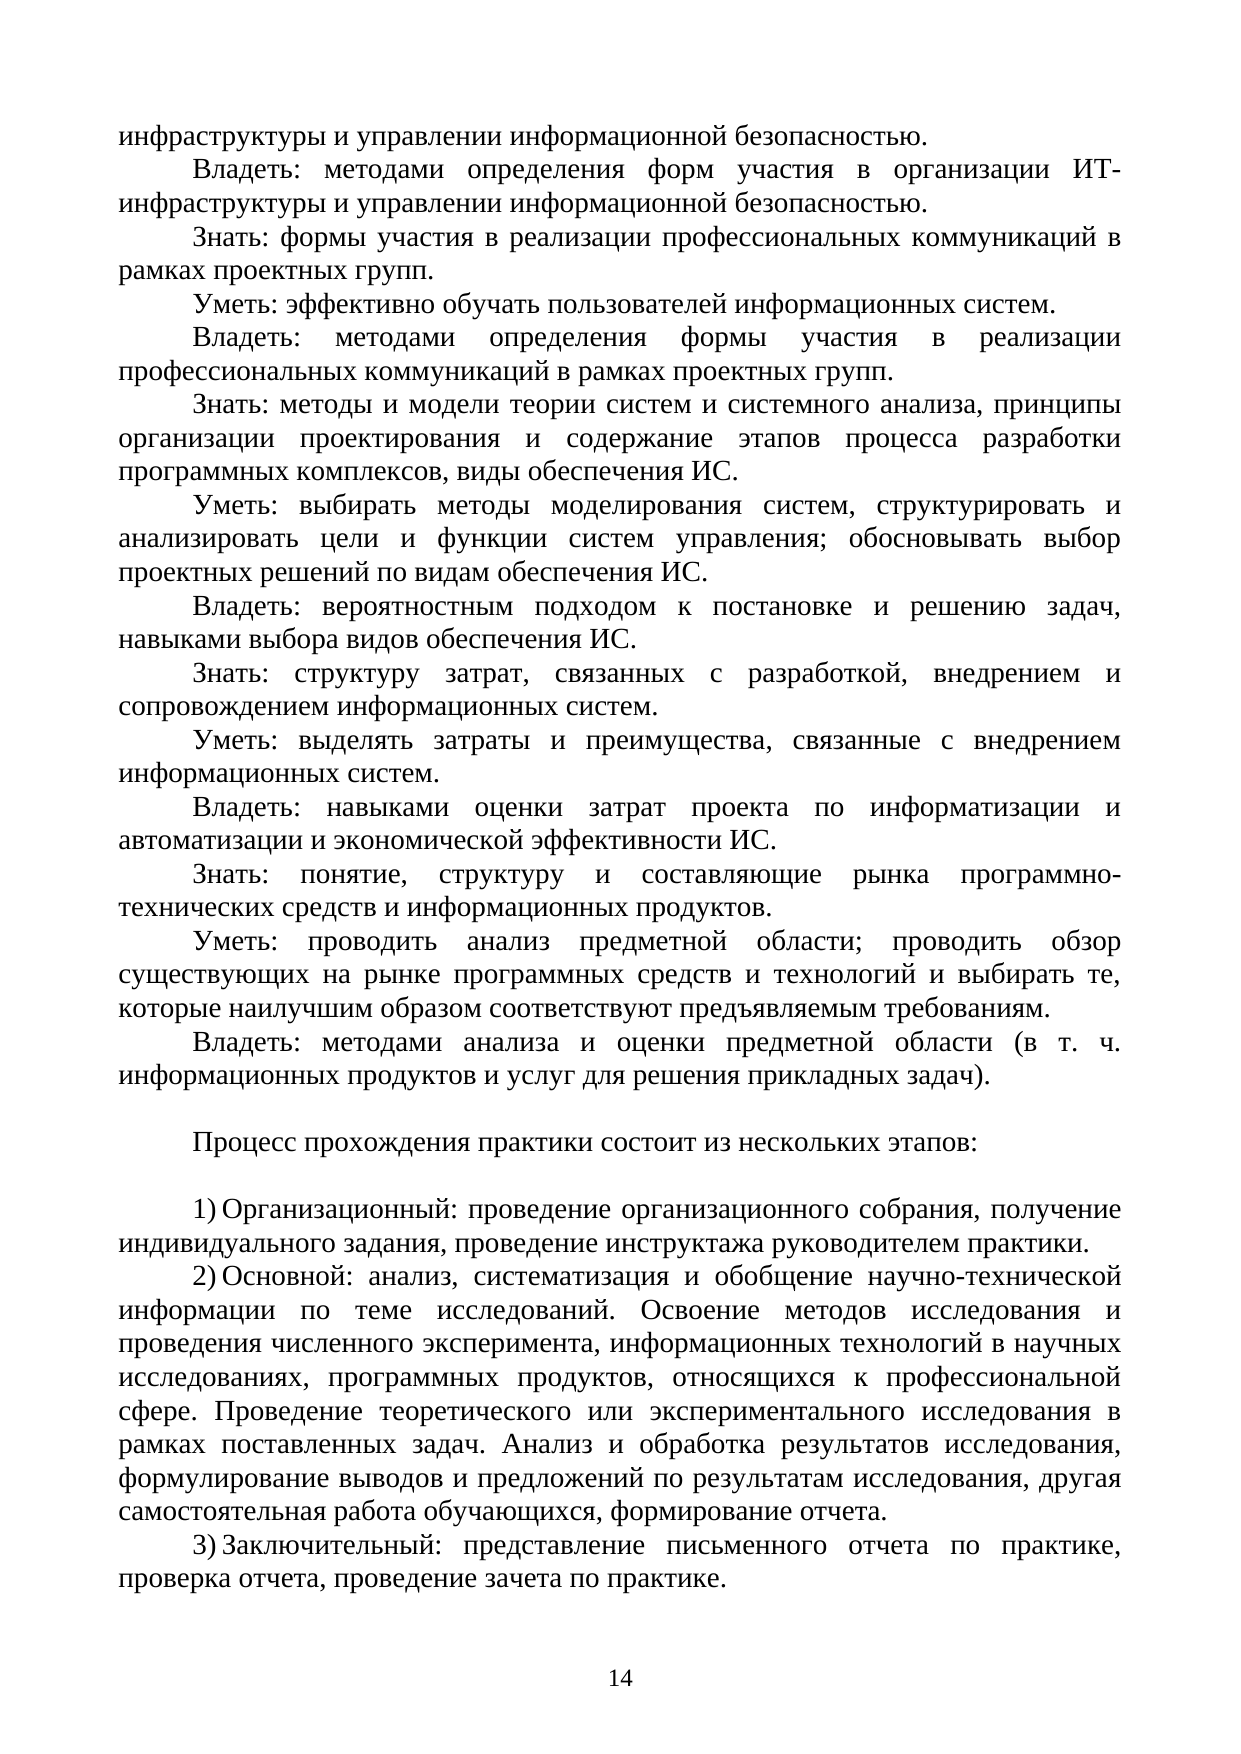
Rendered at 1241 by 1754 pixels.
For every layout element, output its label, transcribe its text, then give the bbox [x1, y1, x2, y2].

text Владеть: вероятностным подходом к постановке и решению задач, навыками выбора видов обеспечения ИС. [118, 588, 1122, 655]
text Знать: структуру затрат, связанных с разработкой, внедрением и сопровождением информационных систем. [118, 655, 1122, 722]
list Основной: анализ, систематизация и обобщение научно-технической информации по теме исследований. Освоение методов исследования и проведения численного эксперимента, информационных технологий в научных исследованиях, программных продуктов, относящихся к профессиональной сфере. Проведение теоретического или экспериментального исследования в рамках поставленных задач. Анализ и обработка результатов исследования, формулирование выводов и предложений по результатам исследования, другая самостоятельная работа обучающихся, формирование отчета. [118, 1258, 1122, 1527]
text Владеть: навыками оценки затрат проекта по информатизации и автоматизации и экономической эффективности ИС. [118, 789, 1122, 856]
text Уметь: эффективно обучать пользователей информационных систем. [118, 286, 1122, 319]
text Владеть: методами анализа и оценки предметной области (в т. ч. информационных продуктов и услуг для решения прикладных задач). [118, 1024, 1122, 1091]
text Владеть: методами определения формы участия в реализации профессиональных коммуникаций в рамках проектных групп. [118, 319, 1122, 386]
list Организационный: проведение организационного собрания, получение индивидуального задания, проведение инструктажа руководителем практики. [118, 1191, 1122, 1258]
text Знать: методы и модели теории систем и системного анализа, принципы организации проектирования и содержание этапов процесса разработки программных комплексов, виды обеспечения ИС. [118, 386, 1122, 487]
text Уметь: выбирать методы моделирования систем, структурировать и анализировать цели и функции систем управления; обосновывать выбор проектных решений по видам обеспечения ИС. [118, 487, 1122, 588]
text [118, 118, 1122, 152]
text Владеть: методами определения форм участия в организации ИТ-инфраструктуры и управлении информационной безопасностью. [118, 152, 1122, 219]
text Уметь: выделять затраты и преимущества, связанные с внедрением информационных систем. [118, 722, 1122, 789]
text Знать: понятие, структуру и составляющие рынка программно-технических средств и информационных продуктов. [118, 856, 1122, 923]
list Заключительный: представление письменного отчета по практике, проверка отчета, проведение зачета по практике. [118, 1527, 1122, 1594]
text Уметь: проводить анализ предметной области; проводить обзор существующих на рынке программных средств и технологий и выбирать те, которые наилучшим образом соответствуют предъявляемым требованиям. [118, 923, 1122, 1024]
text Знать: формы участия в реализации профессиональных коммуникаций в рамках проектных групп. [118, 219, 1122, 286]
text Процесс прохождения практики состоит из нескольких этапов: [118, 1124, 1122, 1158]
